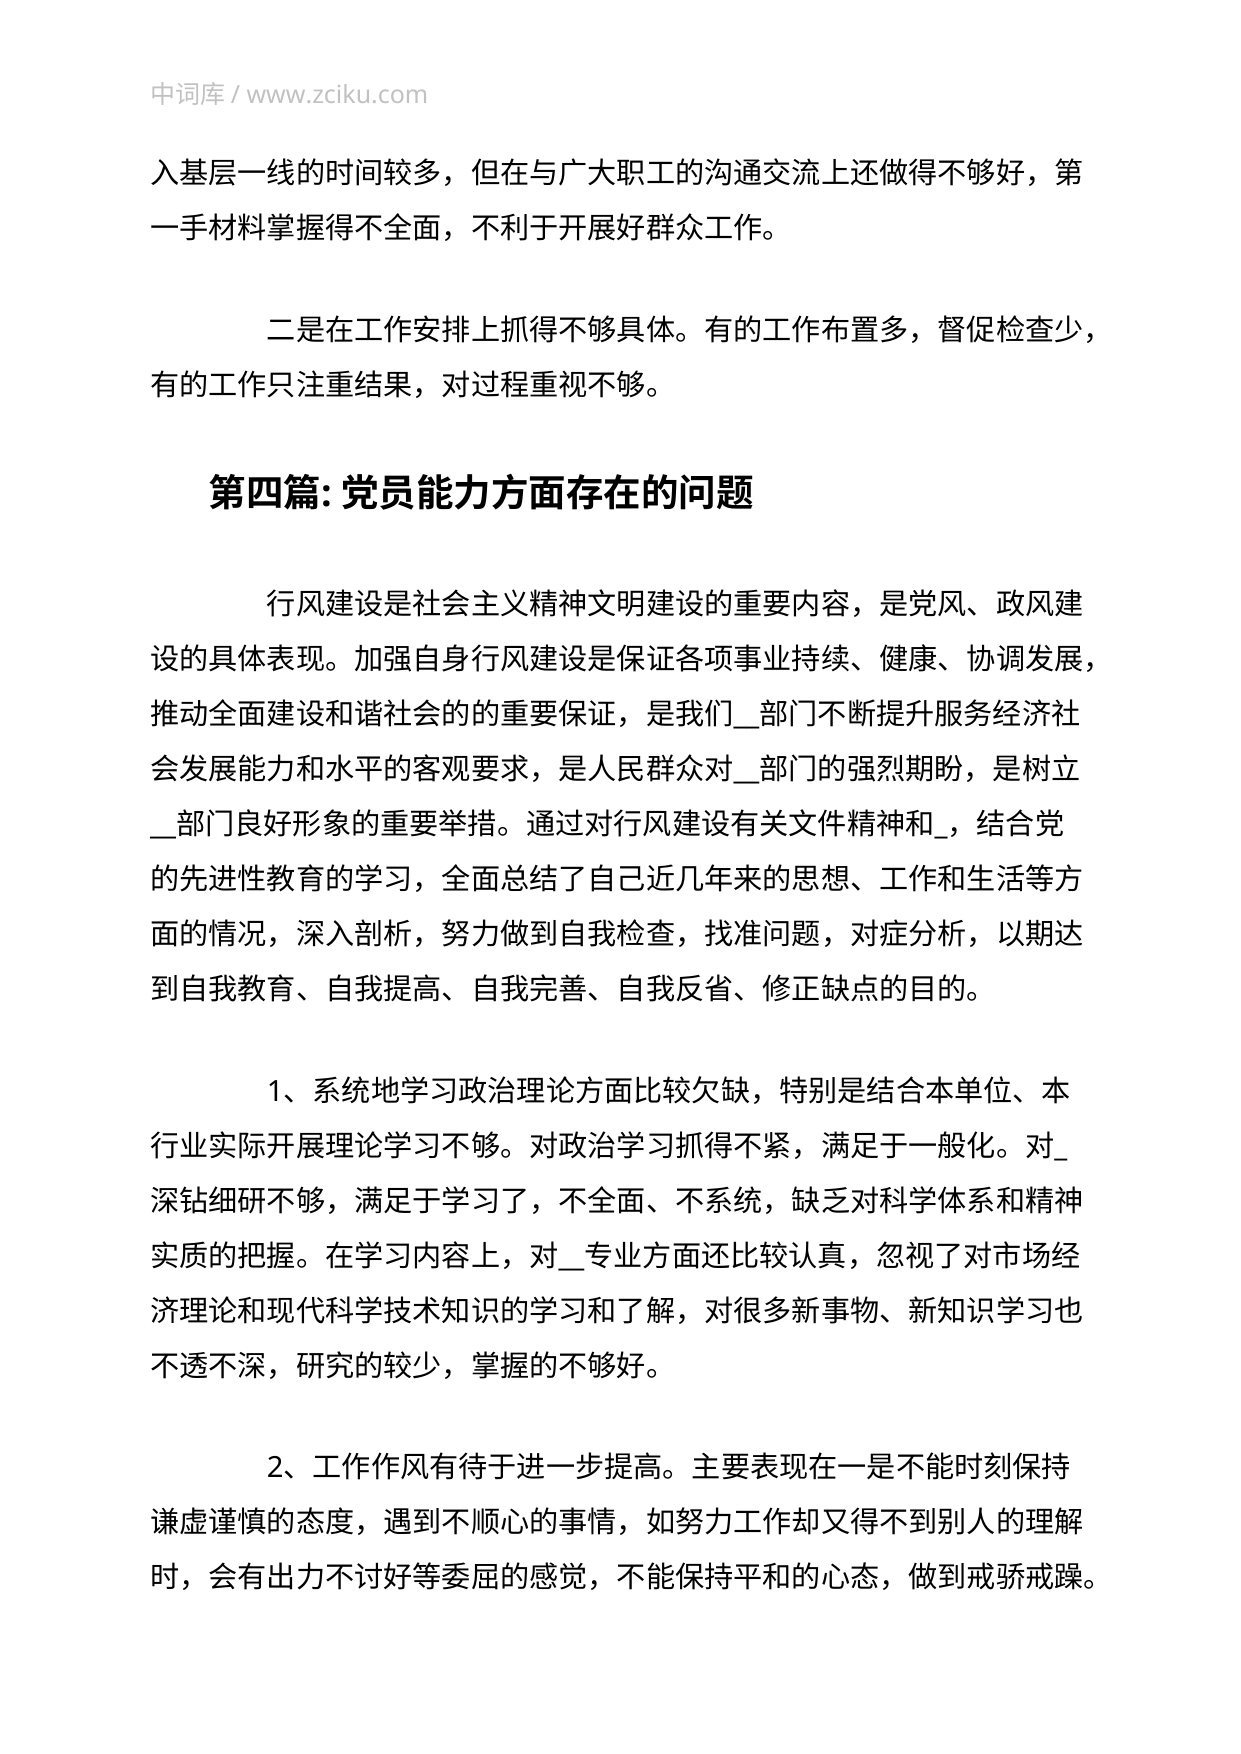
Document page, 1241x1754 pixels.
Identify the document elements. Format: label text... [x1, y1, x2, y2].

text 行风建设是社会主义精神文明建设的重要内容，是党风、政风建设的具体表现。加强自身行风建设是保证各项事业持续、健康、协调发展，推动全面建设和谐社会的的重要保证，是我们__部门不断提升服务经济社会发展能力和水平的客观要求，是人民群众对__部门的强烈期盼，是树立__部门良好形象的重要举措。通过对行风建设有关文件精神和_，结合党的先进性教育的学习，全面总结了自己近几年来的思想、工作和生活等方面的情况，深入剖析，努力做到自我检查，找准问题，对症分析，以期达到自我教育、自我提高、自我完善、自我反省、修正缺点的目的。 [150, 581, 1090, 1008]
text 二是在工作安排上抓得不够具体。有的工作布置多，督促检查少，有的工作只注重结果，对过程重视不够。 [150, 307, 1090, 404]
text 第四篇: 党员能力方面存在的问题 [150, 463, 1090, 518]
text 1、系统地学习政治理论方面比较欠缺，特别是结合本单位、本行业实际开展理论学习不够。对政治学习抓得不紧，满足于一般化。对_深钻细研不够，满足于学习了，不全面、不系统，缺乏对科学体系和精神实质的把握。在学习内容上，对__专业方面还比较认真，忽视了对市场经济理论和现代科学技术知识的学习和了解，对很多新事物、新知识学习也不透不深，研究的较少，掌握的不够好。 [150, 1067, 1090, 1384]
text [150, 1444, 1090, 1596]
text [150, 150, 1090, 247]
